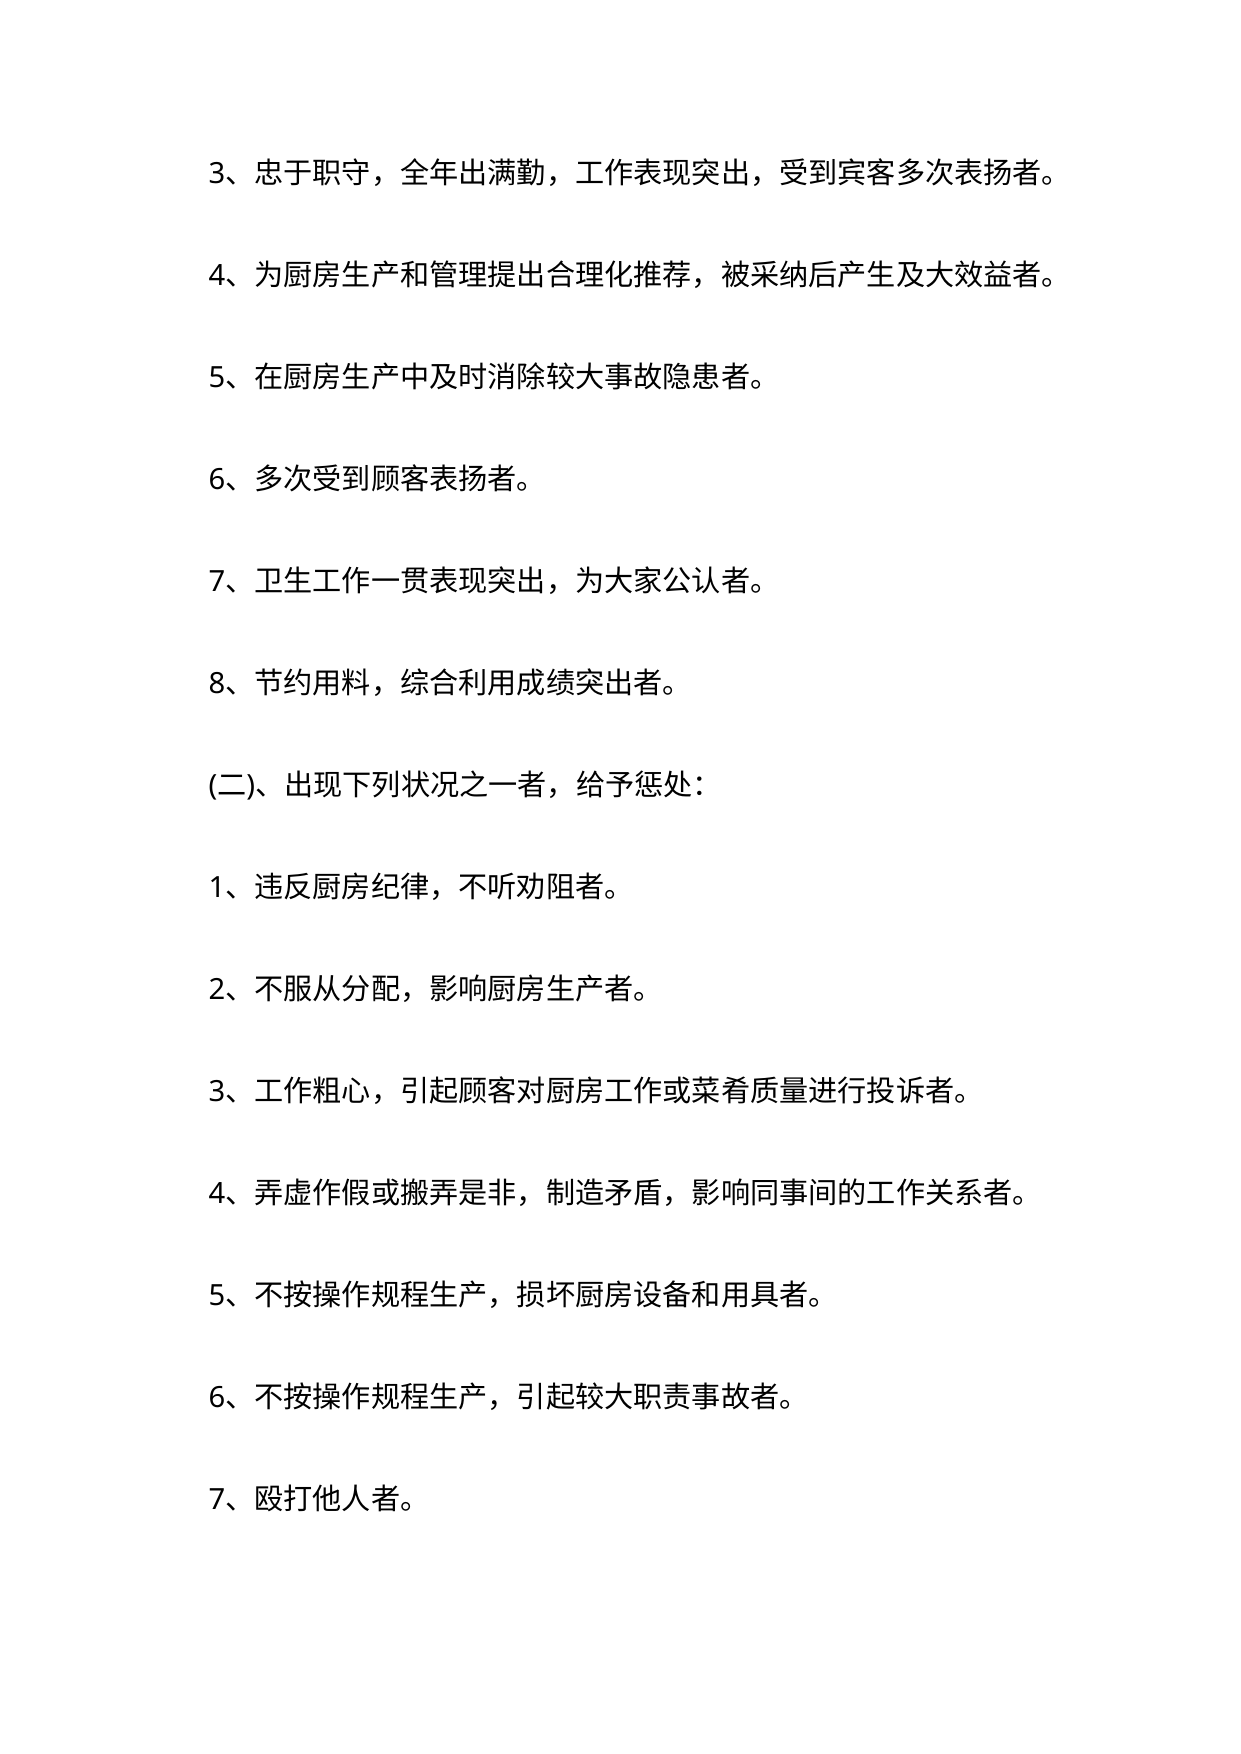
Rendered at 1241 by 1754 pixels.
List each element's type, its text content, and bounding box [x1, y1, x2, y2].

text 8、节约用料，综合利用成绩突出者。 [150, 660, 1090, 702]
text 3、忠于职守，全年出满勤，工作表现突出，受到宾客多次表扬者。 [150, 150, 1090, 192]
text 6、不按操作规程生产，引起较大职责事故者。 [150, 1374, 1090, 1416]
text 4、为厨房生产和管理提出合理化推荐，被采纳后产生及大效益者。 [150, 252, 1090, 294]
text 4、弄虚作假或搬弄是非，制造矛盾，影响同事间的工作关系者。 [150, 1170, 1090, 1212]
text 6、多次受到顾客表扬者。 [150, 456, 1090, 498]
text 5、不按操作规程生产，损坏厨房设备和用具者。 [150, 1272, 1090, 1314]
text 5、在厨房生产中及时消除较大事故隐患者。 [150, 354, 1090, 396]
text 1、违反厨房纪律，不听劝阻者。 [150, 864, 1090, 906]
text 7、卫生工作一贯表现突出，为大家公认者。 [150, 558, 1090, 600]
text 7、殴打他人者。 [150, 1476, 1090, 1518]
text (二)、出现下列状况之一者，给予惩处： [150, 762, 1090, 804]
text 2、不服从分配，影响厨房生产者。 [150, 966, 1090, 1008]
text 3、工作粗心，引起顾客对厨房工作或菜肴质量进行投诉者。 [150, 1068, 1090, 1110]
